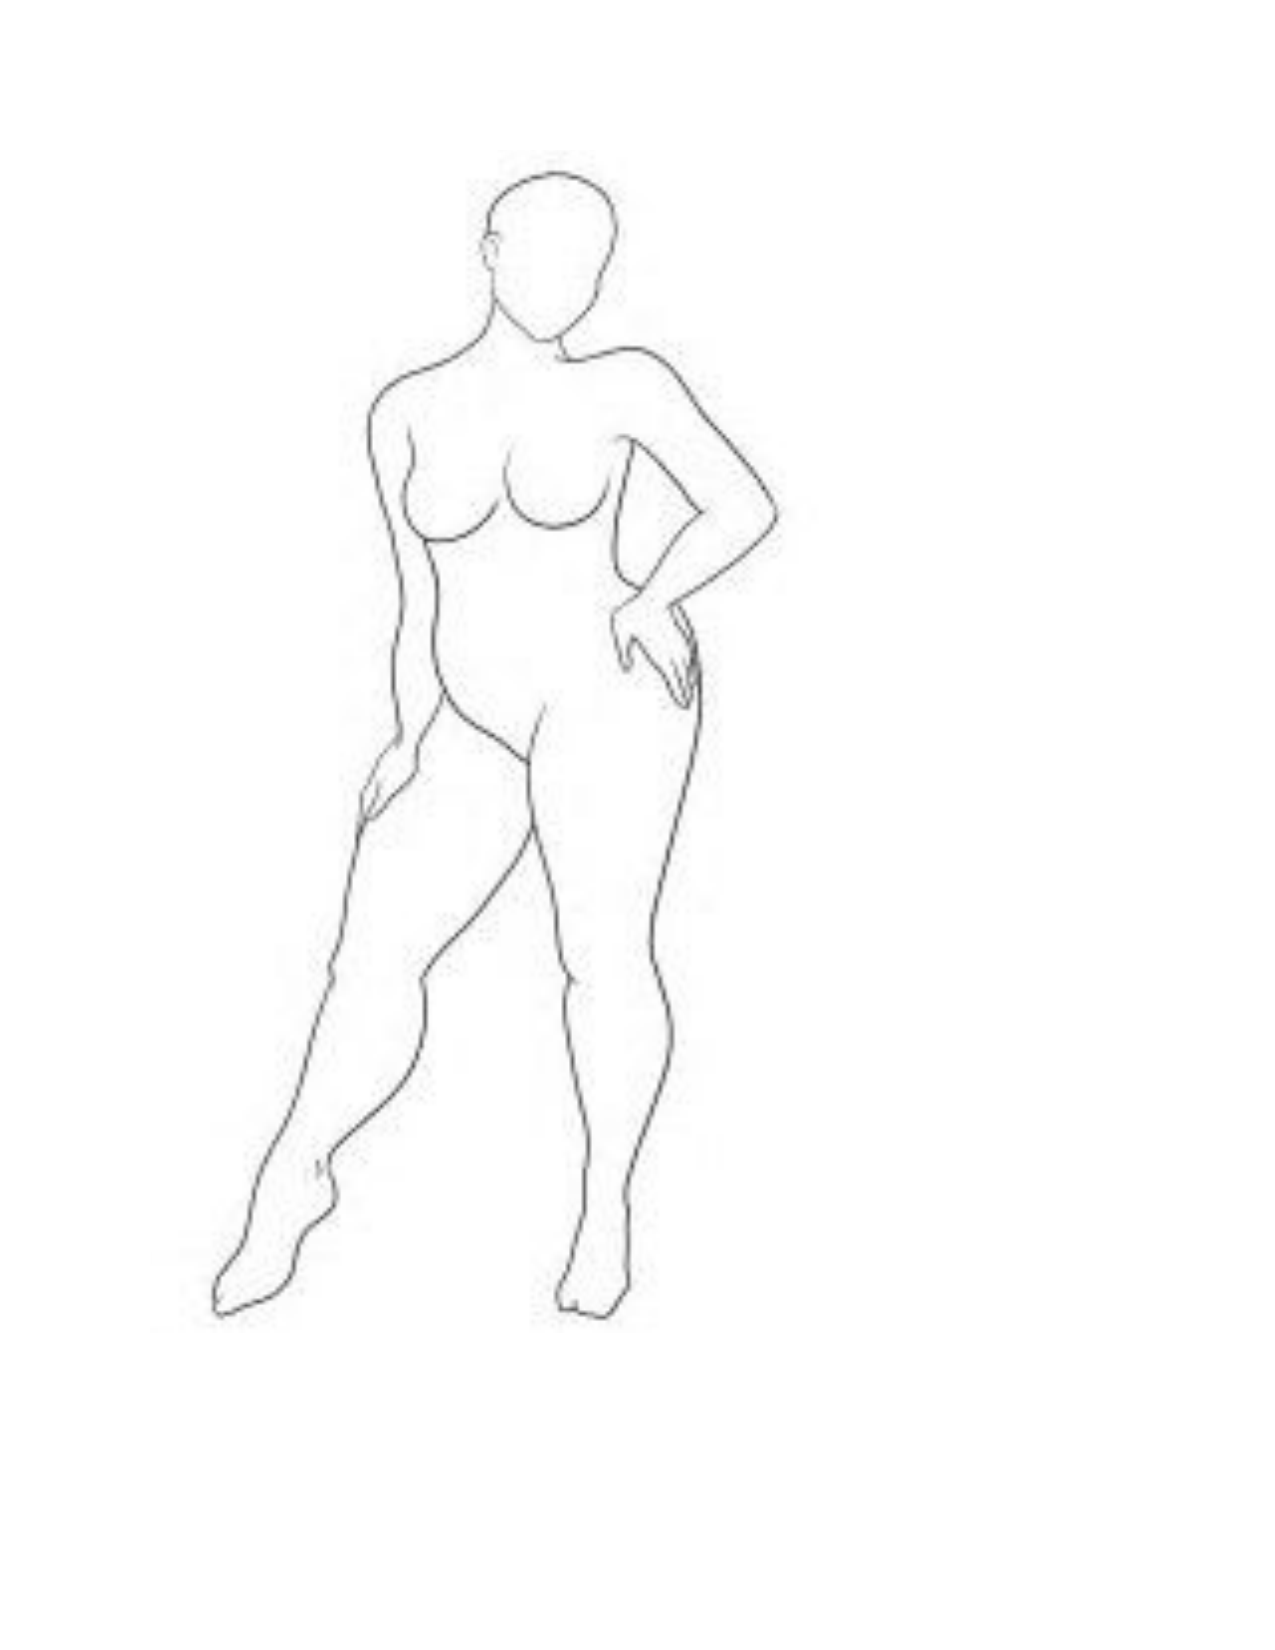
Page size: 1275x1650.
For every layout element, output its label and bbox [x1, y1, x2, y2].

picture [150, 150, 986, 1333]
